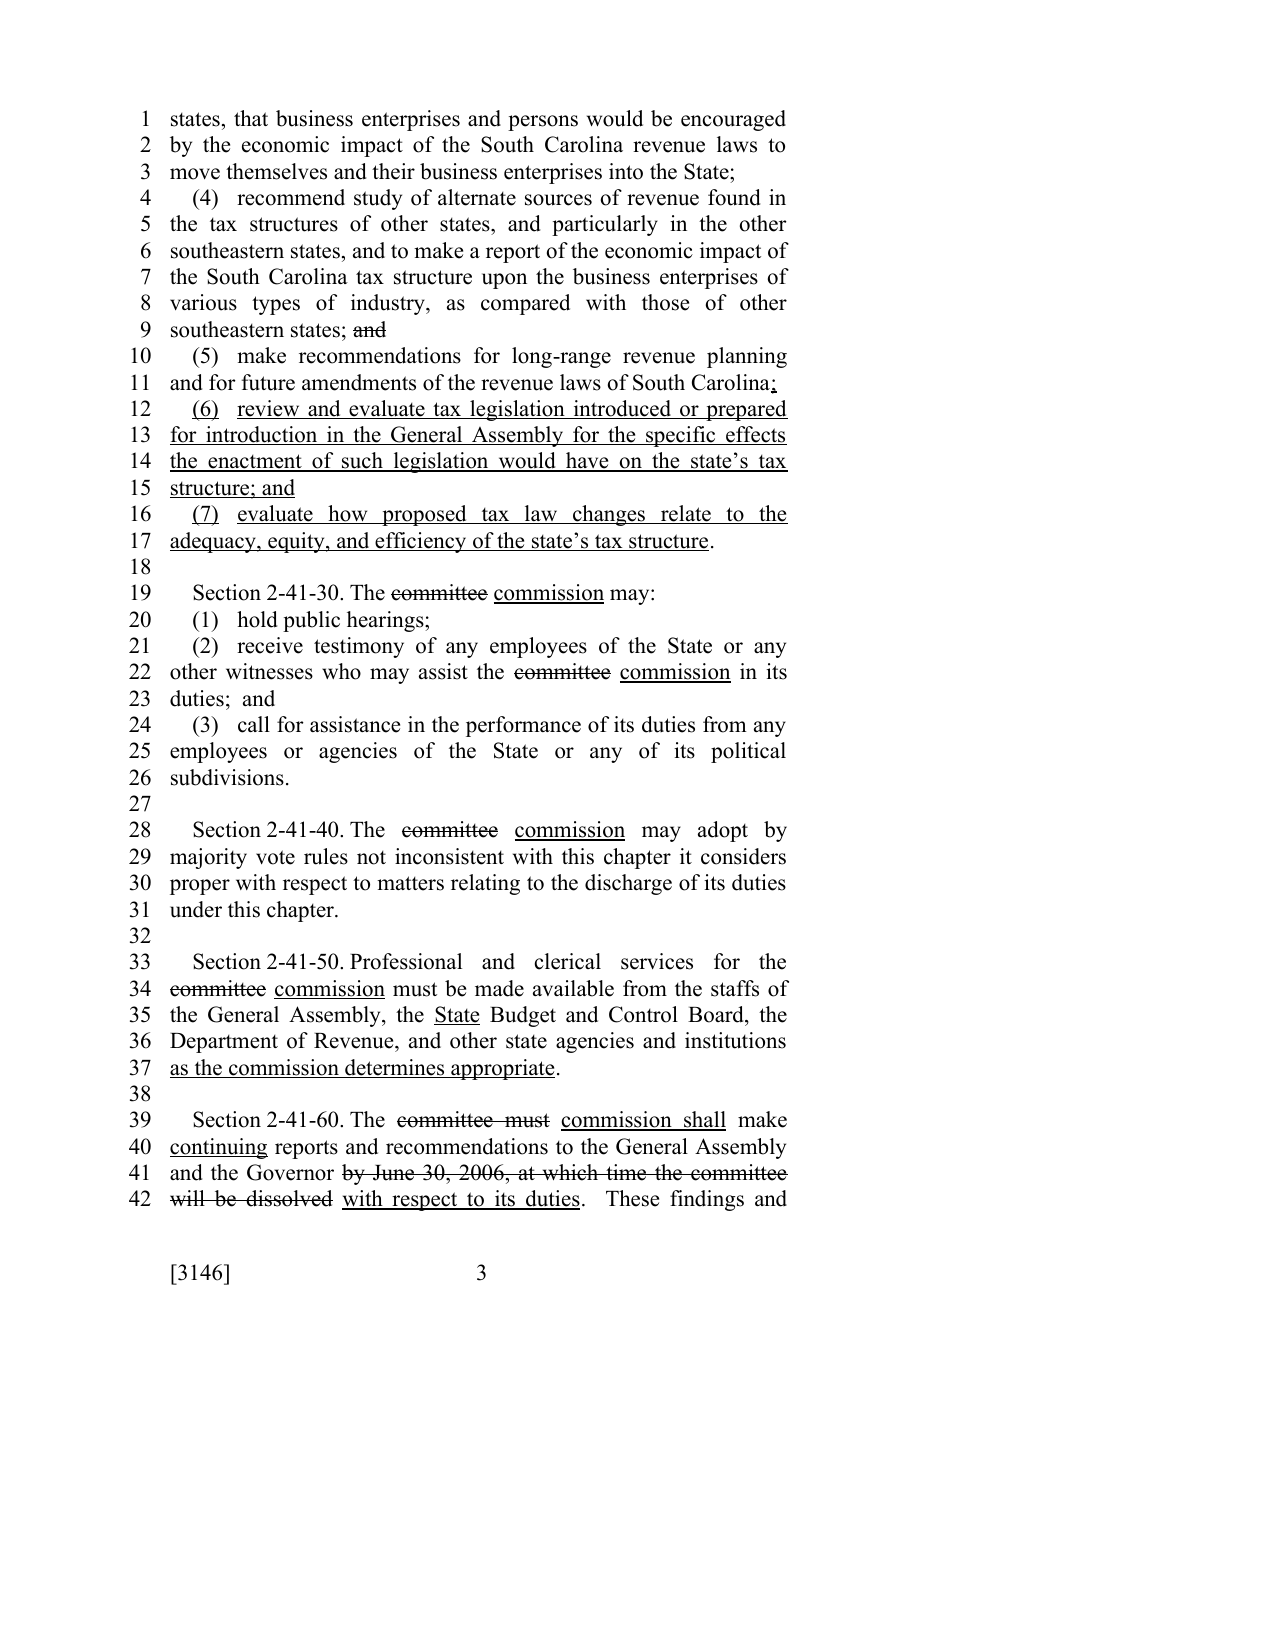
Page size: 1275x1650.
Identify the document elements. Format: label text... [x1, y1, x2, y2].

text (7) evaluate how proposed tax law changes relate to the adequacy, equity, and efficiency of the state’s tax structure. [169, 500, 787, 553]
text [169, 105, 787, 184]
text Section 2-41-30. The committee commission may: [169, 579, 787, 606]
text (1) hold public hearings; [169, 606, 787, 632]
text (4) recommend study of alternate sources of revenue found in the tax structures of other states, and particularly in the other southeastern states, and to make a report of the economic impact of the South Carolina tax structure upon the business enterprises of various types of industry, as compared with those of other southeastern states; and [169, 184, 787, 342]
text (2) receive testimony of any employees of the State or any other witnesses who may assist the committee commission in its duties; and [169, 632, 787, 711]
text (3) call for assistance in the performance of its duties from any employees or agencies of the State or any of its political subdivisions. [169, 711, 787, 790]
text Section 2-41-40. The committee commission may adopt by majority vote rules not inconsistent with this chapter it considers proper with respect to matters relating to the discharge of its duties under this chapter. [169, 817, 787, 922]
text (6) review and evaluate tax legislation introduced or prepared for introduction in the General Assembly for the specific effects the enactment of such legislation would have on the state’s tax structure; and [169, 445, 787, 470]
text Section 2-41-50. Professional and clerical services for the committee commission must be made available from the staffs of the General Assembly, the State Budget and Control Board, the Department of Revenue, and other state agencies and institutions as the commission determines appropriate. [169, 948, 787, 1080]
text (5) make recommendations for long-range revenue planning and for future amendments of the revenue laws of South Carolina; [169, 342, 787, 395]
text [169, 1106, 787, 1212]
text (6) review and evaluate tax legislation introduced or prepared for introduction in the General Assembly for the specific effects the enactment of such legislation would have on the state’s tax structure; and [169, 471, 787, 500]
text (6) review and evaluate tax legislation introduced or prepared for introduction in the General Assembly for the specific effects the enactment of such legislation would have on the state’s tax structure; and [169, 395, 787, 444]
